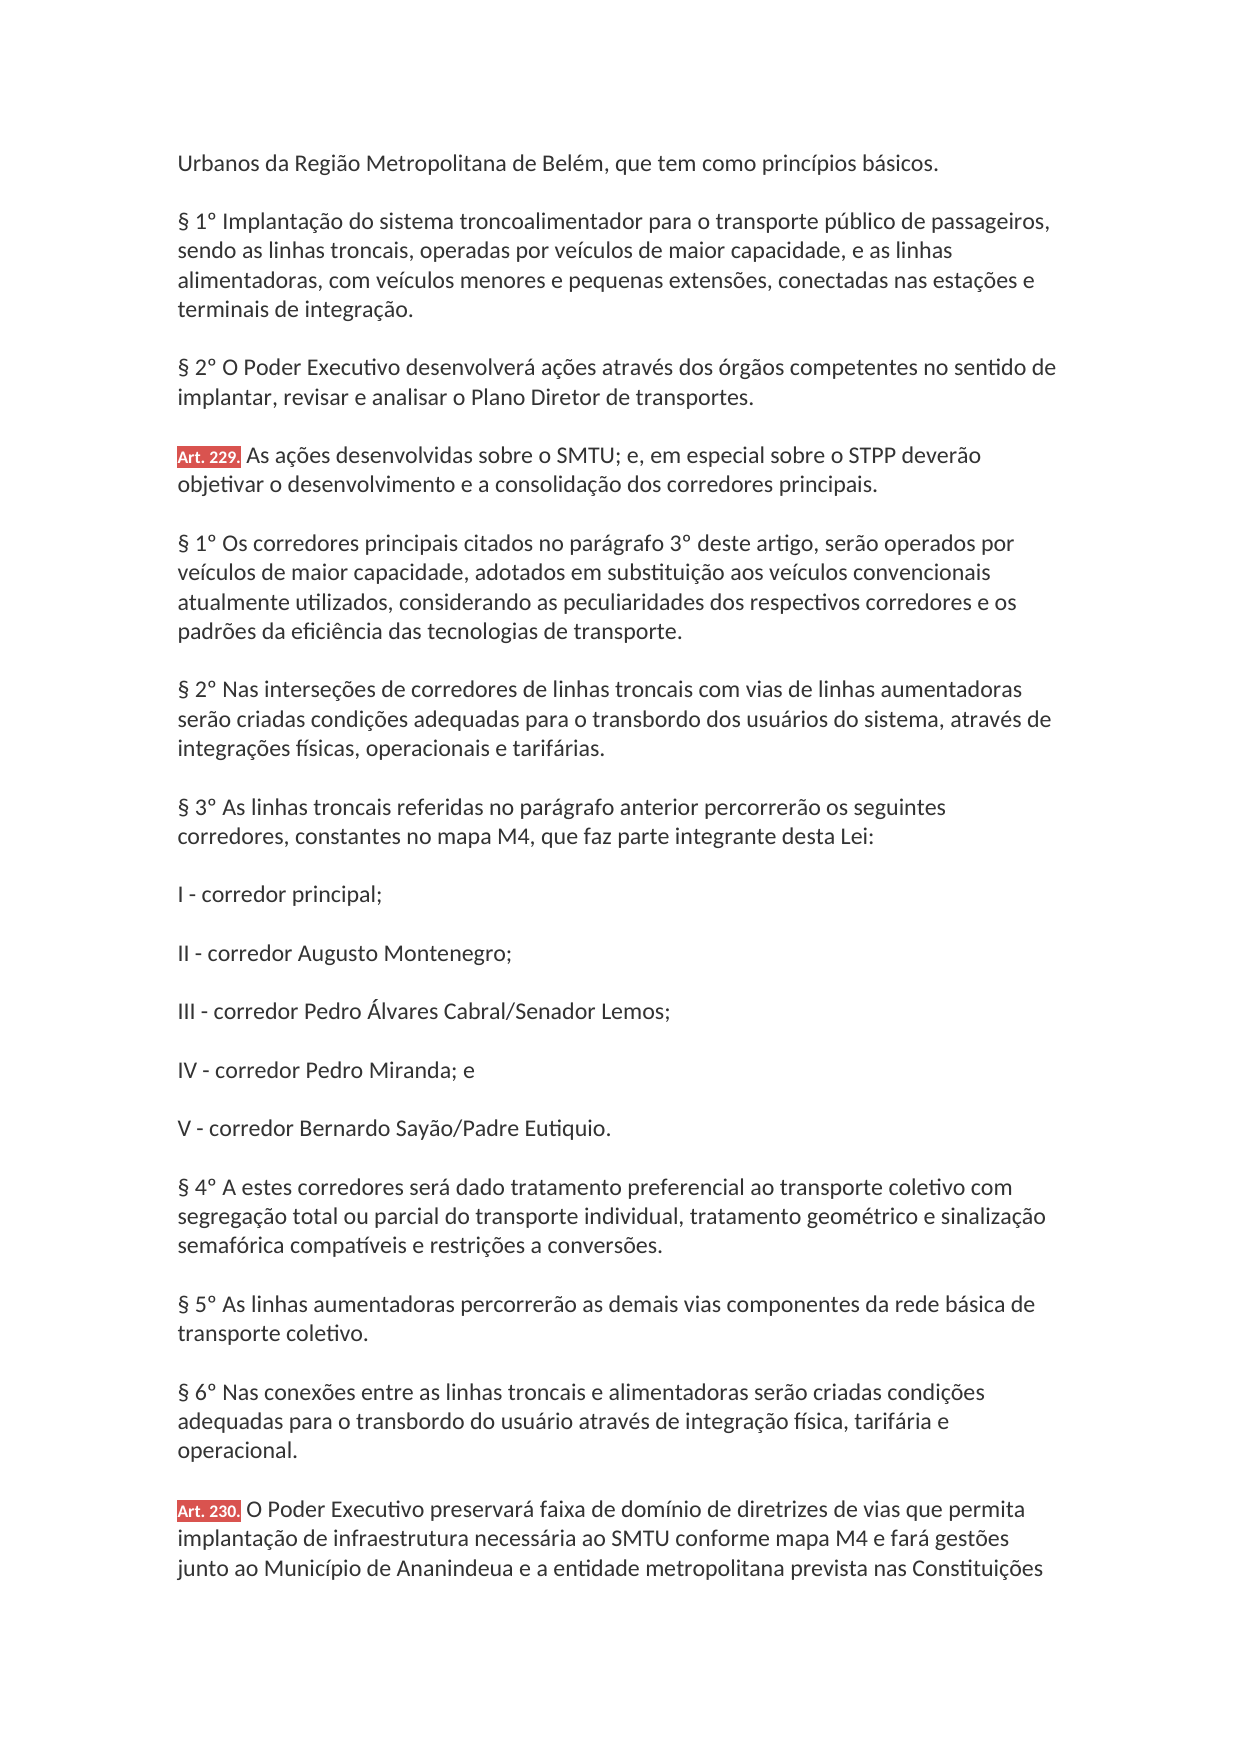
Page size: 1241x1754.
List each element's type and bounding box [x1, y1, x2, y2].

text [177, 148, 1063, 1582]
